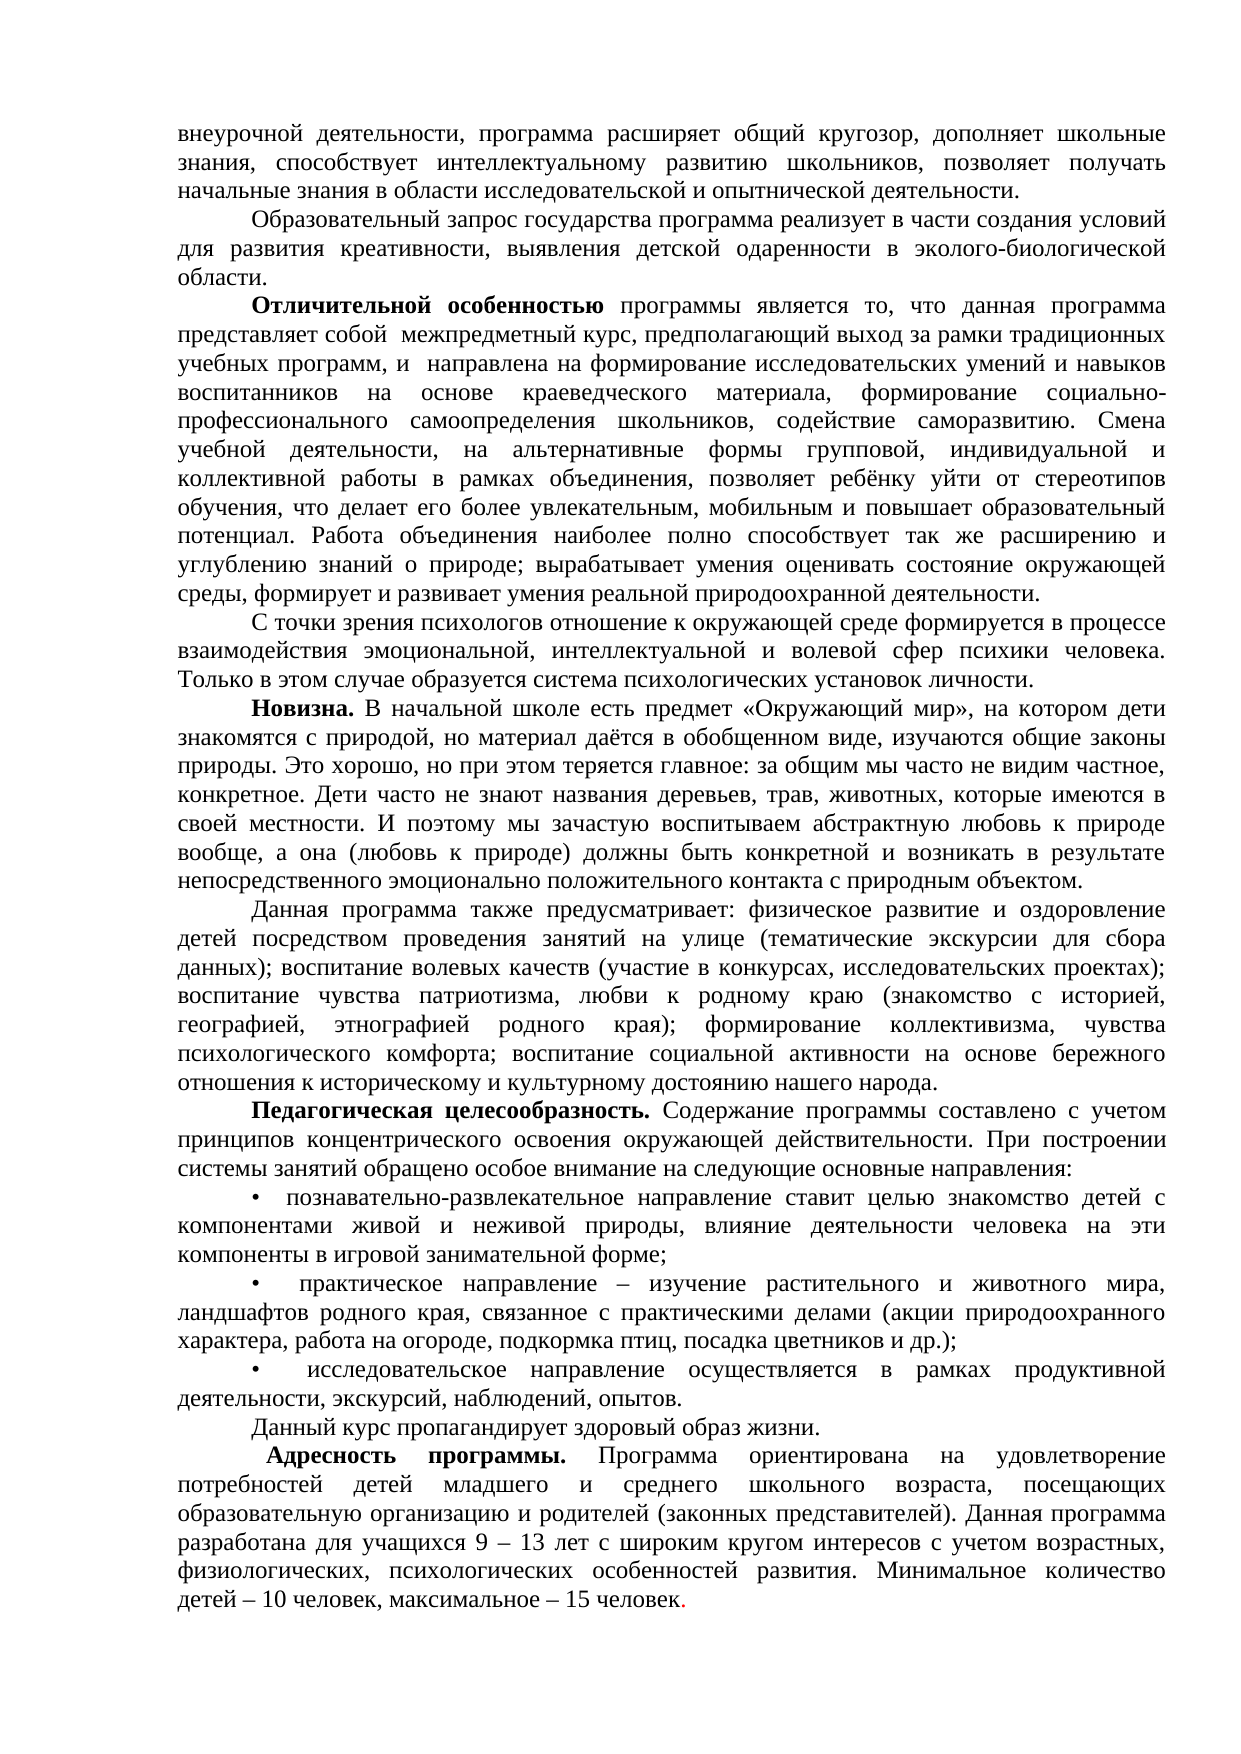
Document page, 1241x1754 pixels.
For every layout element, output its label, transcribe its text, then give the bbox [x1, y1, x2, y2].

text • практическое направление – изучение растительного и животного мира, ландшафтов родного края, связанное с практическими делами (акции природоохранного характера, работа на огороде, подкормка птиц, посадка цветников и др.); [177, 1268, 1167, 1354]
text Новизна. В начальной школе есть предмет «Окружающий мир», на котором дети знакомятся с природой, но материал даётся в обобщенном виде, изучаются общие законы природы. Это хорошо, но при этом теряется главное: за общим мы часто не видим частное, конкретное. Дети часто не знают названия деревьев, трав, животных, которые имеются в своей местности. И поэтому мы зачастую воспитываем абстрактную любовь к природе вообще, а она (любовь к природе) должны быть конкретной и возникать в результате непосредственного эмоционально положительного контакта с природным объектом. [177, 693, 1167, 894]
text Данный курс пропагандирует здоровый образ жизни. [177, 1412, 1167, 1441]
text • исследовательское направление осуществляется в рамках продуктивной деятельности, экскурсий, наблюдений, опытов. [177, 1354, 1167, 1412]
text С точки зрения психологов отношение к окружающей среде формируется в процессе взаимодействия эмоциональной, интеллектуальной и волевой сфер психики человека. Только в этом случае образуется система психологических установок личности. [177, 607, 1167, 693]
text Педагогическая целесообразность. Содержание программы составлено с учетом принципов концентрического освоения окружающей действительности. При построении системы занятий обращено особое внимание на следующие основные направления: [177, 1096, 1167, 1182]
text • познавательно-развлекательное направление ставит целью знакомство детей с компонентами живой и неживой природы, влияние деятельности человека на эти компоненты в игровой занимательной форме; [177, 1182, 1167, 1268]
text Образовательный запрос государства программа реализует в части создания условий для развития креативности, выявления детской одаренности в эколого-биологической области. [177, 204, 1167, 291]
text Адресность программы. Программа ориентирована на удовлетворение потребностей детей младшего и среднего школьного возраста, посещающих образовательную организацию и родителей (законных представителей). Данная программа разработана для учащихся 9 – 13 лет с широким кругом интересов с учетом возрастных, физиологических, психологических особенностей развития. Минимальное количество детей – 10 человек, максимальное – 15 человек. [177, 1441, 1167, 1613]
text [177, 118, 1167, 204]
text Данная программа также предусматривает: физическое развитие и оздоровление детей посредством проведения занятий на улице (тематические экскурсии для сбора данных); воспитание волевых качеств (участие в конкурсах, исследовательских проектах); воспитание чувства патриотизма, любви к родному краю (знакомство с историей, географией, этнографией родного края); формирование коллективизма, чувства психологического комфорта; воспитание социальной активности на основе бережного отношения к историческому и культурному достоянию нашего народа. [177, 894, 1167, 1096]
text Отличительной особенностью программы является то, что данная программа представляет собой межпредметный курс, предполагающий выход за рамки традиционных учебных программ, и направлена на формирование исследовательских умений и навыков воспитанников на основе краеведческого материала, формирование социально-профессионального самоопределения школьников, содействие саморазвитию. Смена учебной деятельности, на альтернативные формы групповой, индивидуальной и коллективной работы в рамках объединения, позволяет ребёнку уйти от стереотипов обучения, что делает его более увлекательным, мобильным и повышает образовательный потенциал. Работа объединения наиболее полно способствует так же расширению и углублению знаний о природе; вырабатывает умения оценивать состояние окружающей среды, формирует и развивает умения реальной природоохранной деятельности. [177, 291, 1167, 607]
